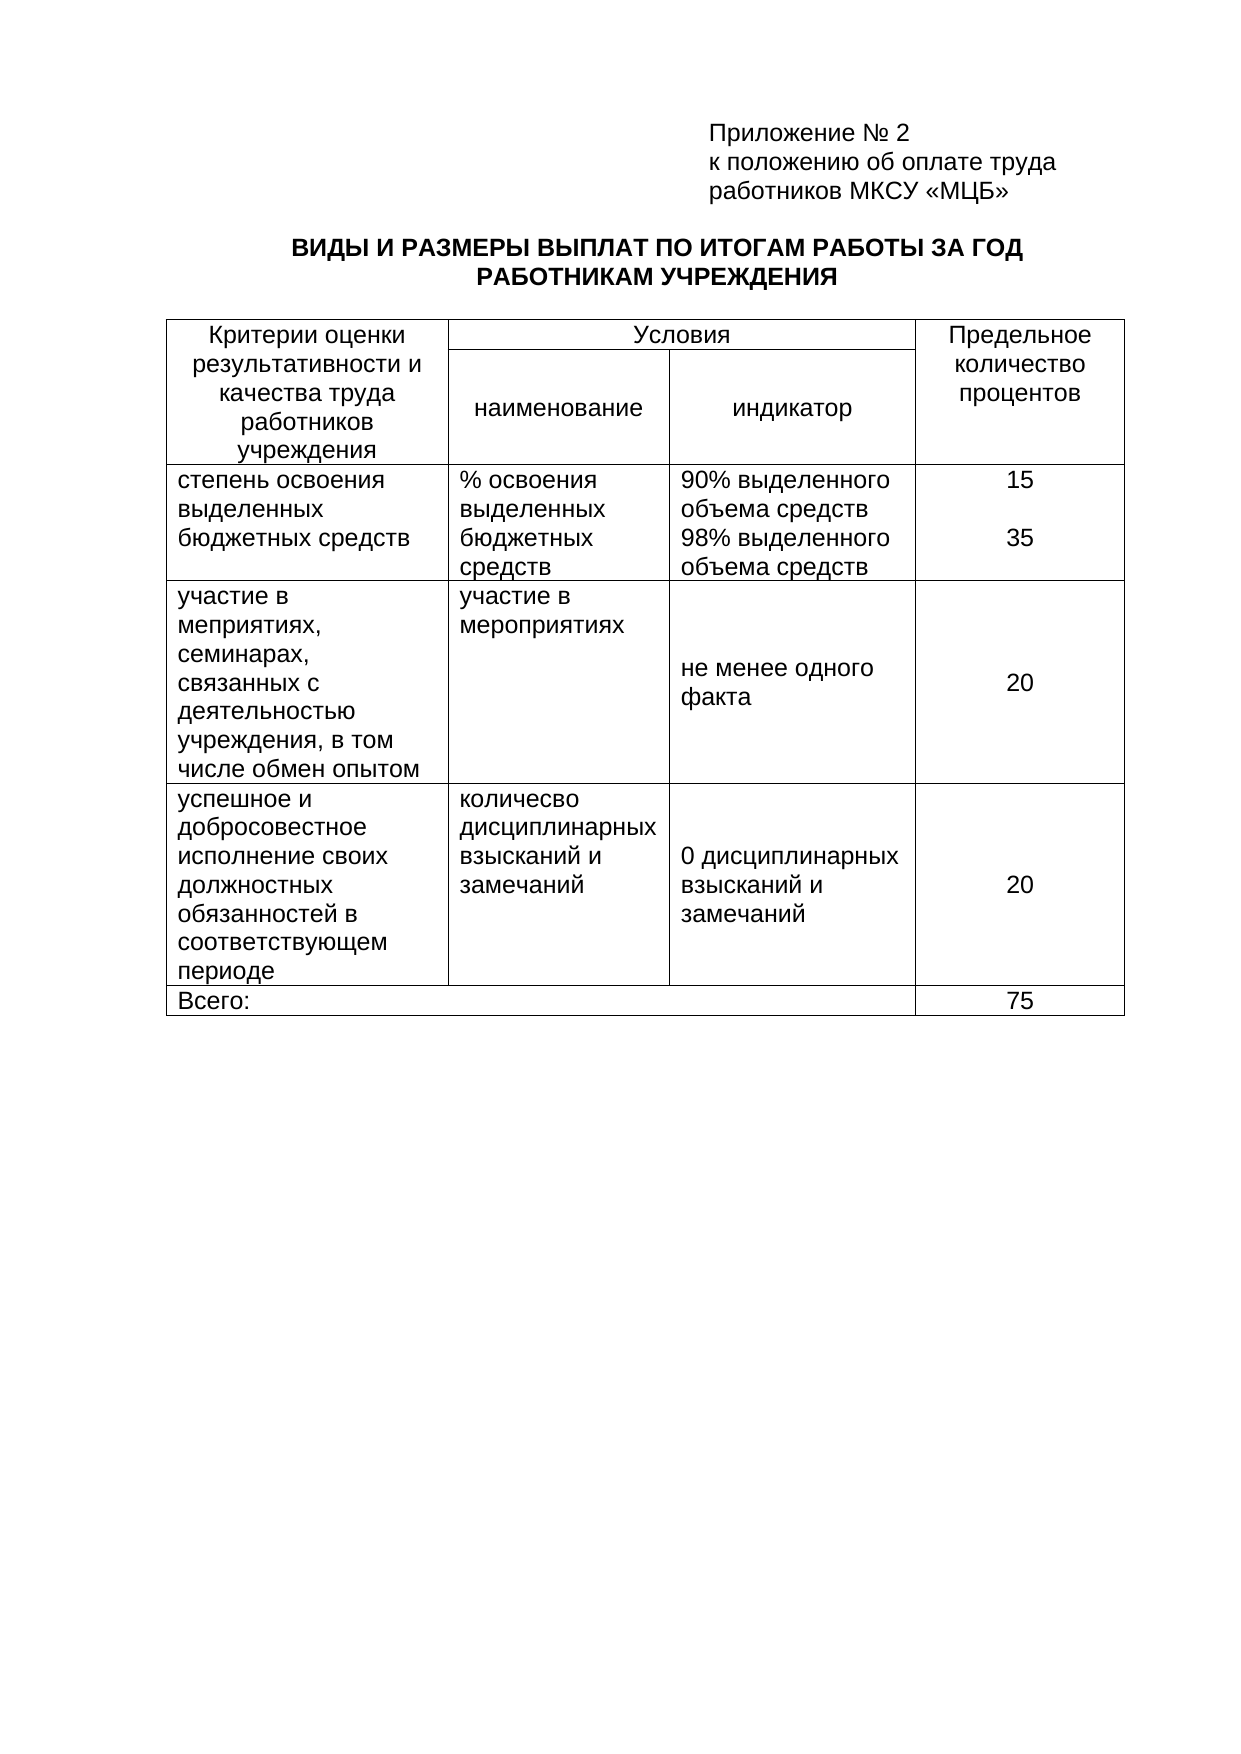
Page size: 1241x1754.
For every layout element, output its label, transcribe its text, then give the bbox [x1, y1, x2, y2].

text Приложение № 2 [177, 118, 1137, 147]
text работников МКСУ «МЦБ» [177, 176, 1137, 204]
text к положению об оплате труда [177, 147, 1137, 176]
table_cell 75 [916, 986, 1124, 1014]
table_cell индикатор [670, 350, 915, 464]
text РАБОТНИКАМ УЧРЕЖДЕНИЯ [177, 262, 1137, 291]
table_cell [664, 1015, 1126, 1044]
text ВИДЫ И РАЗМЕРЫ ВЫПЛАТ ПО ИТОГАМ РАБОТЫ ЗА ГОД [177, 233, 1137, 262]
table_cell степень освоения выделенных бюджетных средств [167, 465, 448, 580]
table_header Предельное количество процентов [916, 320, 1124, 464]
table_cell не менее одного факта [670, 581, 915, 782]
table_cell % освоения выделенных бюджетных средств [449, 465, 669, 580]
table_cell 20 [916, 784, 1124, 985]
table_cell участие в меприятиях, семинарах, связанных с деятельностью учреждения, в том числе обмен опытом [167, 581, 448, 782]
table_header Критерии оценки результативности и качества труда работников учреждения [167, 320, 448, 464]
table_cell 90% выделенного объема средств 98% выделенного объема средств [670, 465, 915, 580]
table_cell Всего: [167, 986, 915, 1014]
table_cell 0 дисциплинарных взысканий и замечаний [670, 784, 915, 985]
table_cell 15 35 [916, 465, 1124, 580]
table_cell участие в мероприятиях [449, 581, 669, 782]
table_header Условия [449, 320, 915, 349]
table_cell количесво дисциплинарных взысканий и замечаний [449, 784, 669, 985]
table_cell 20 [916, 581, 1124, 782]
table_cell наименование [449, 350, 669, 464]
table_cell успешное и добросовестное исполнение своих должностных обязанностей в соответствующем периоде [167, 784, 448, 985]
